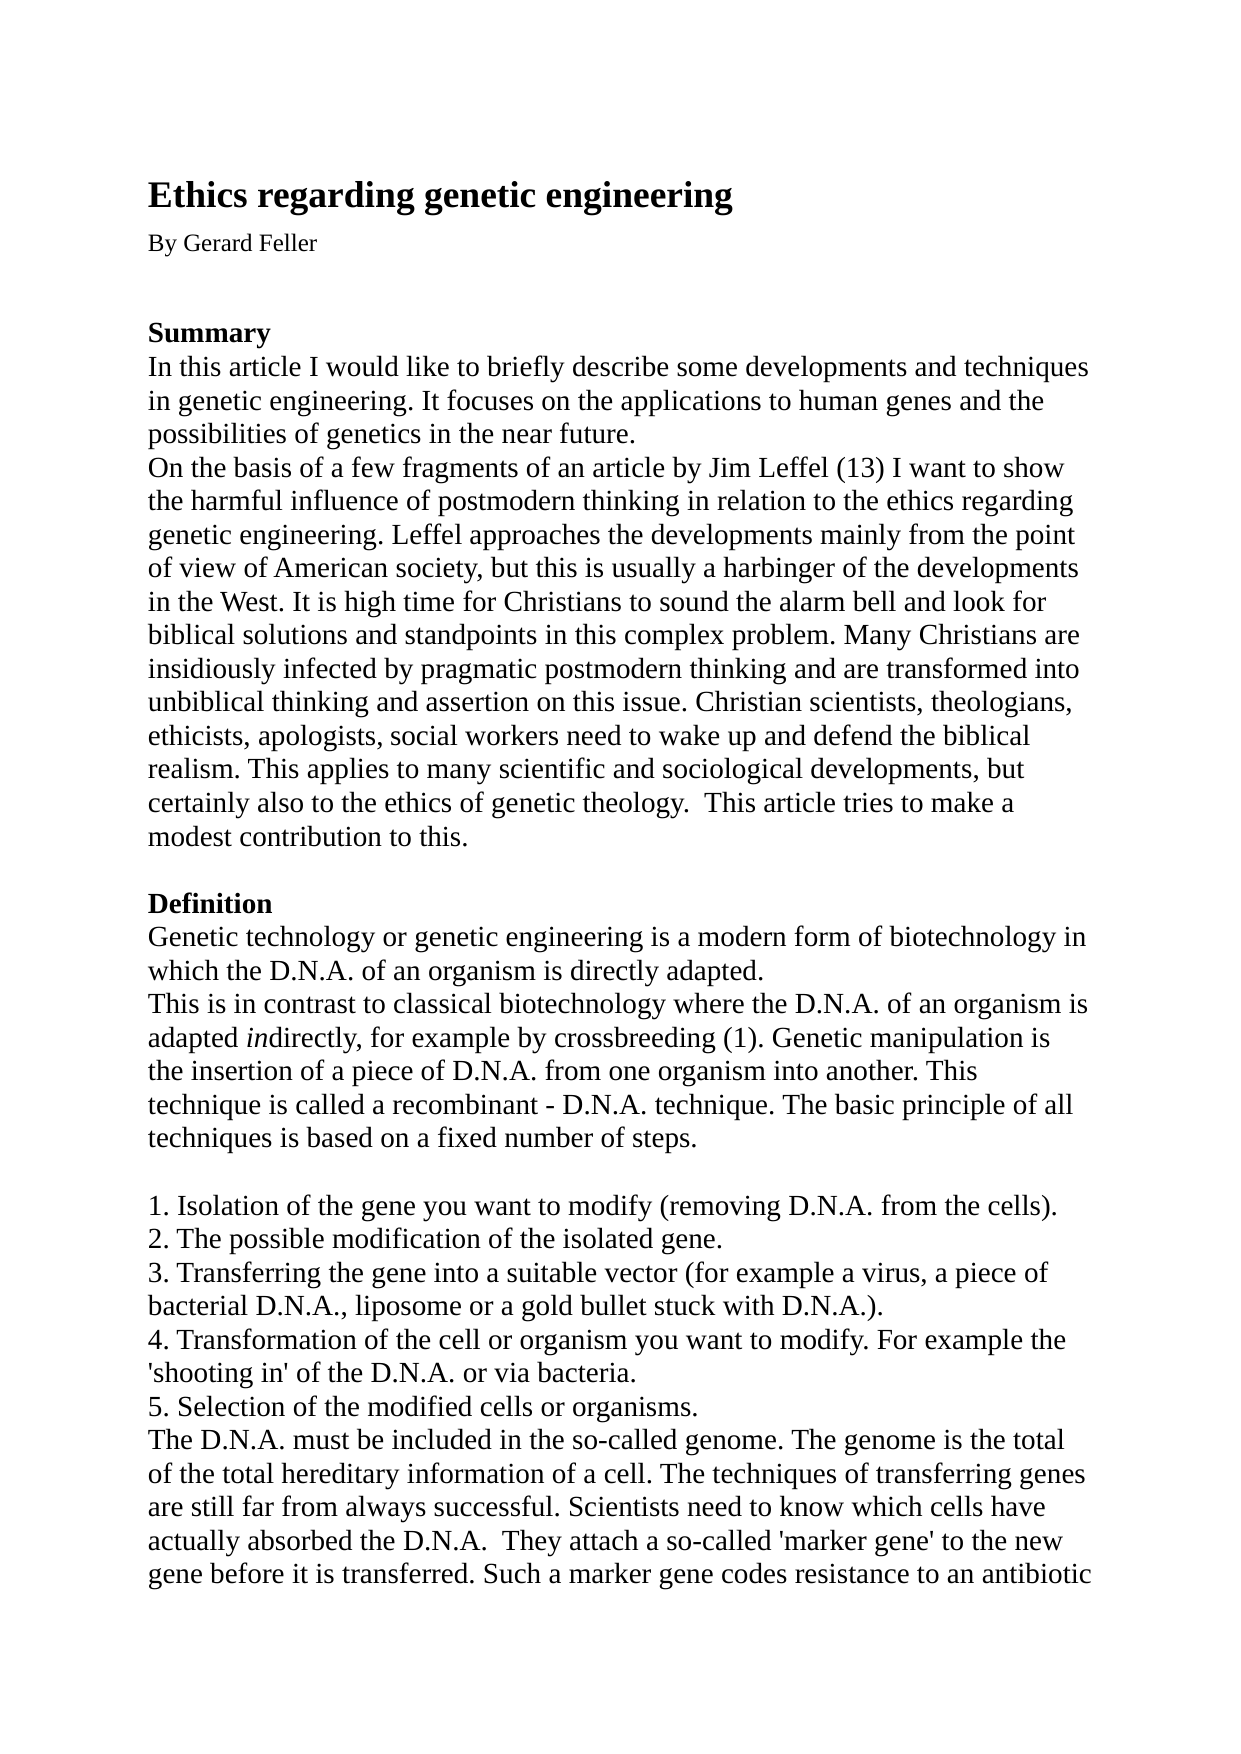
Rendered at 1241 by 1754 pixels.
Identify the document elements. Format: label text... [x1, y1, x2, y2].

text 3. Transferring the gene into a suitable vector (for example a virus, a piece of bacterial D.N.A., liposome or a gold bullet stuck with D.N.A.). [148, 1255, 1093, 1322]
text This is in contrast to classical biotechnology where the D.N.A. of an organism is adapted indirectly, for example by crossbreeding (1). Genetic manipulation is the insertion of a piece of D.N.A. from one organism into another. This technique is called a recombinant - D.N.A. technique. The basic principle of all techniques is based on a fixed number of steps. [148, 986, 1093, 1154]
list Ethics regarding genetic engineering [148, 173, 1093, 216]
text 2. The possible modification of the isolated gene. [148, 1221, 1093, 1255]
text 4. Transformation of the cell or organism you want to modify. For example the 'shooting in' of the D.N.A. or via bacteria. [148, 1322, 1093, 1389]
text Definition [148, 886, 1093, 919]
text 1. Isolation of the gene you want to modify (removing D.N.A. from the cells). [148, 1188, 1093, 1221]
text Summary [148, 316, 1093, 349]
text In this article I would like to briefly describe some developments and techniques in genetic engineering. It focuses on the applications to human genes and the possibilities of genetics in the near future. [148, 349, 1093, 450]
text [148, 1422, 1093, 1590]
text On the basis of a few fragments of an article by Jim Leffel (13) I want to show the harmful influence of postmodern thinking in relation to the ethics regarding genetic engineering. Leffel approaches the developments mainly from the point of view of American society, but this is usually a harbinger of the developments in the West. It is high time for Christians to sound the alarm bell and look for biblical solutions and standpoints in this complex problem. Many Christians are insidiously infected by pragmatic postmodern thinking and are transformed into unbiblical thinking and assertion on this issue. Christian scientists, theologians, ethicists, apologists, social workers need to wake up and defend the biblical realism. This applies to many scientific and sociological developments, but certainly also to the ethics of genetic theology. This article tries to make a modest contribution to this. [148, 450, 1093, 852]
text Genetic technology or genetic engineering is a modern form of biotechnology in which the D.N.A. of an organism is directly adapted. [148, 919, 1093, 986]
text By Gerard Feller [148, 228, 1093, 257]
text 5. Selection of the modified cells or organisms. [148, 1389, 1093, 1422]
